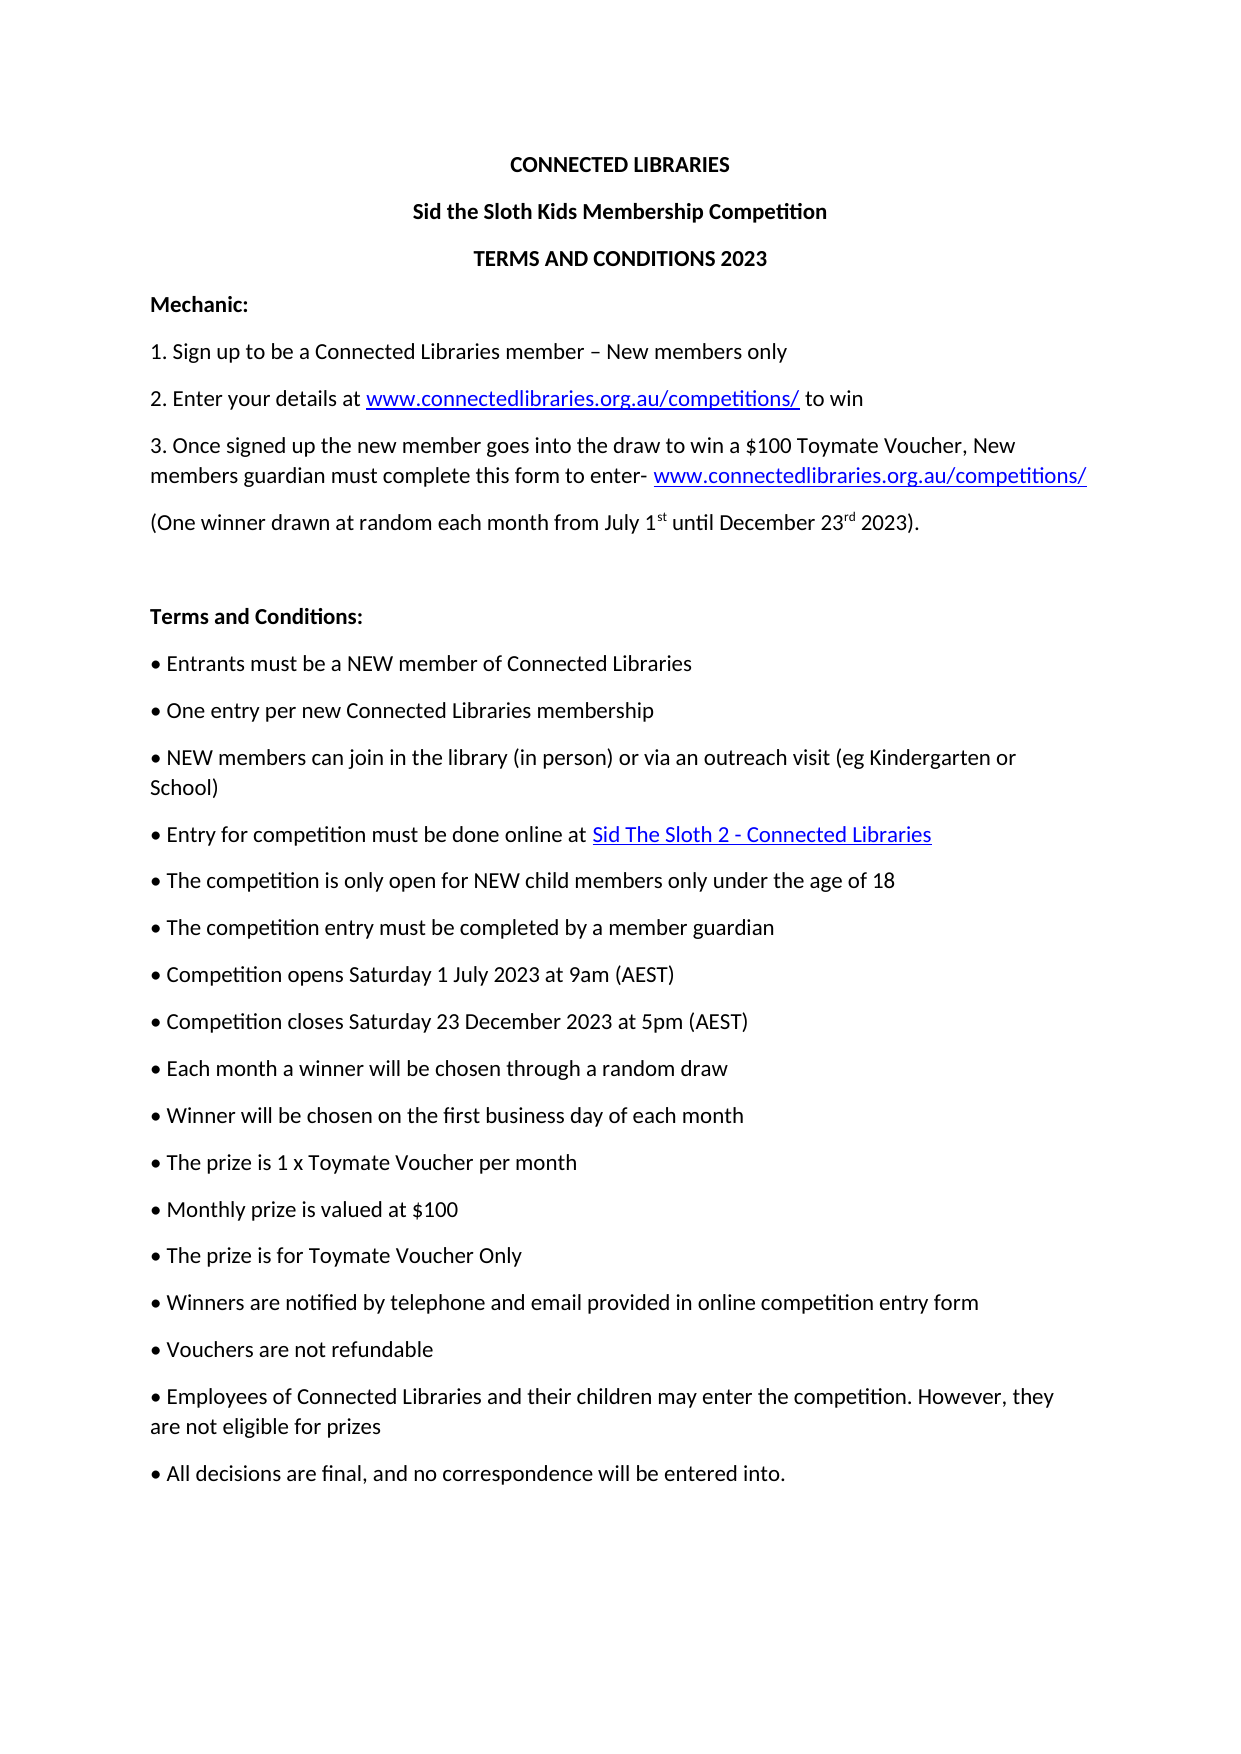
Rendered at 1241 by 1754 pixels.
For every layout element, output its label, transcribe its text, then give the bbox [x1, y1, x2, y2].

text • The competition is only open for NEW child members only under the age of 18 [150, 867, 1090, 895]
text • Vouchers are not refundable [150, 1335, 1090, 1363]
text • All decisions are final, and no correspondence will be entered into. [150, 1459, 1090, 1487]
text • Competition opens Saturday 1 July 2023 at 9am (AEST) [150, 960, 1090, 988]
text • Entrants must be a NEW member of Connected Libraries [150, 649, 1090, 677]
text 2. Enter your details at www.connectedlibraries.org.au/competitions/ to win [150, 384, 1090, 412]
text • The prize is 1 x Toymate Voucher per month [150, 1148, 1090, 1176]
text CONNECTED LIBRARIES [150, 150, 1090, 178]
text Sid the Sloth Kids Membership Competition [150, 197, 1090, 225]
text • The competition entry must be completed by a member guardian [150, 913, 1090, 942]
text TERMS AND CONDITIONS 2023 [150, 244, 1090, 272]
text • Entry for competition must be done online at Sid The Sloth 2 - Connected Libraries [150, 820, 1090, 848]
text • One entry per new Connected Libraries membership [150, 696, 1090, 724]
text • Each month a winner will be chosen through a random draw [150, 1054, 1090, 1082]
text (One winner drawn at random each month from July 1st until December 23rd 2023). [150, 508, 1090, 536]
text Terms and Conditions: [150, 602, 1090, 630]
text Mechanic: [150, 291, 1090, 319]
text • Winners are notified by telephone and email provided in online competition entry form [150, 1288, 1090, 1317]
text • Monthly prize is valued at $100 [150, 1195, 1090, 1223]
text • The prize is for Toymate Voucher Only [150, 1242, 1090, 1270]
text • NEW members can join in the library (in person) or via an outreach visit (eg Kindergarten or School) [150, 743, 1090, 801]
text 3. Once signed up the new member goes into the draw to win a $100 Toymate Voucher, New members guardian must complete this form to enter- www.connectedlibraries.org.au/competitions/ [150, 431, 1090, 489]
text • Winner will be chosen on the first business day of each month [150, 1101, 1090, 1129]
text • Employees of Connected Libraries and their children may enter the competition. However, they are not eligible for prizes [150, 1382, 1090, 1441]
text 1. Sign up to be a Connected Libraries member – New members only [150, 337, 1090, 366]
text • Competition closes Saturday 23 December 2023 at 5pm (AEST) [150, 1007, 1090, 1035]
